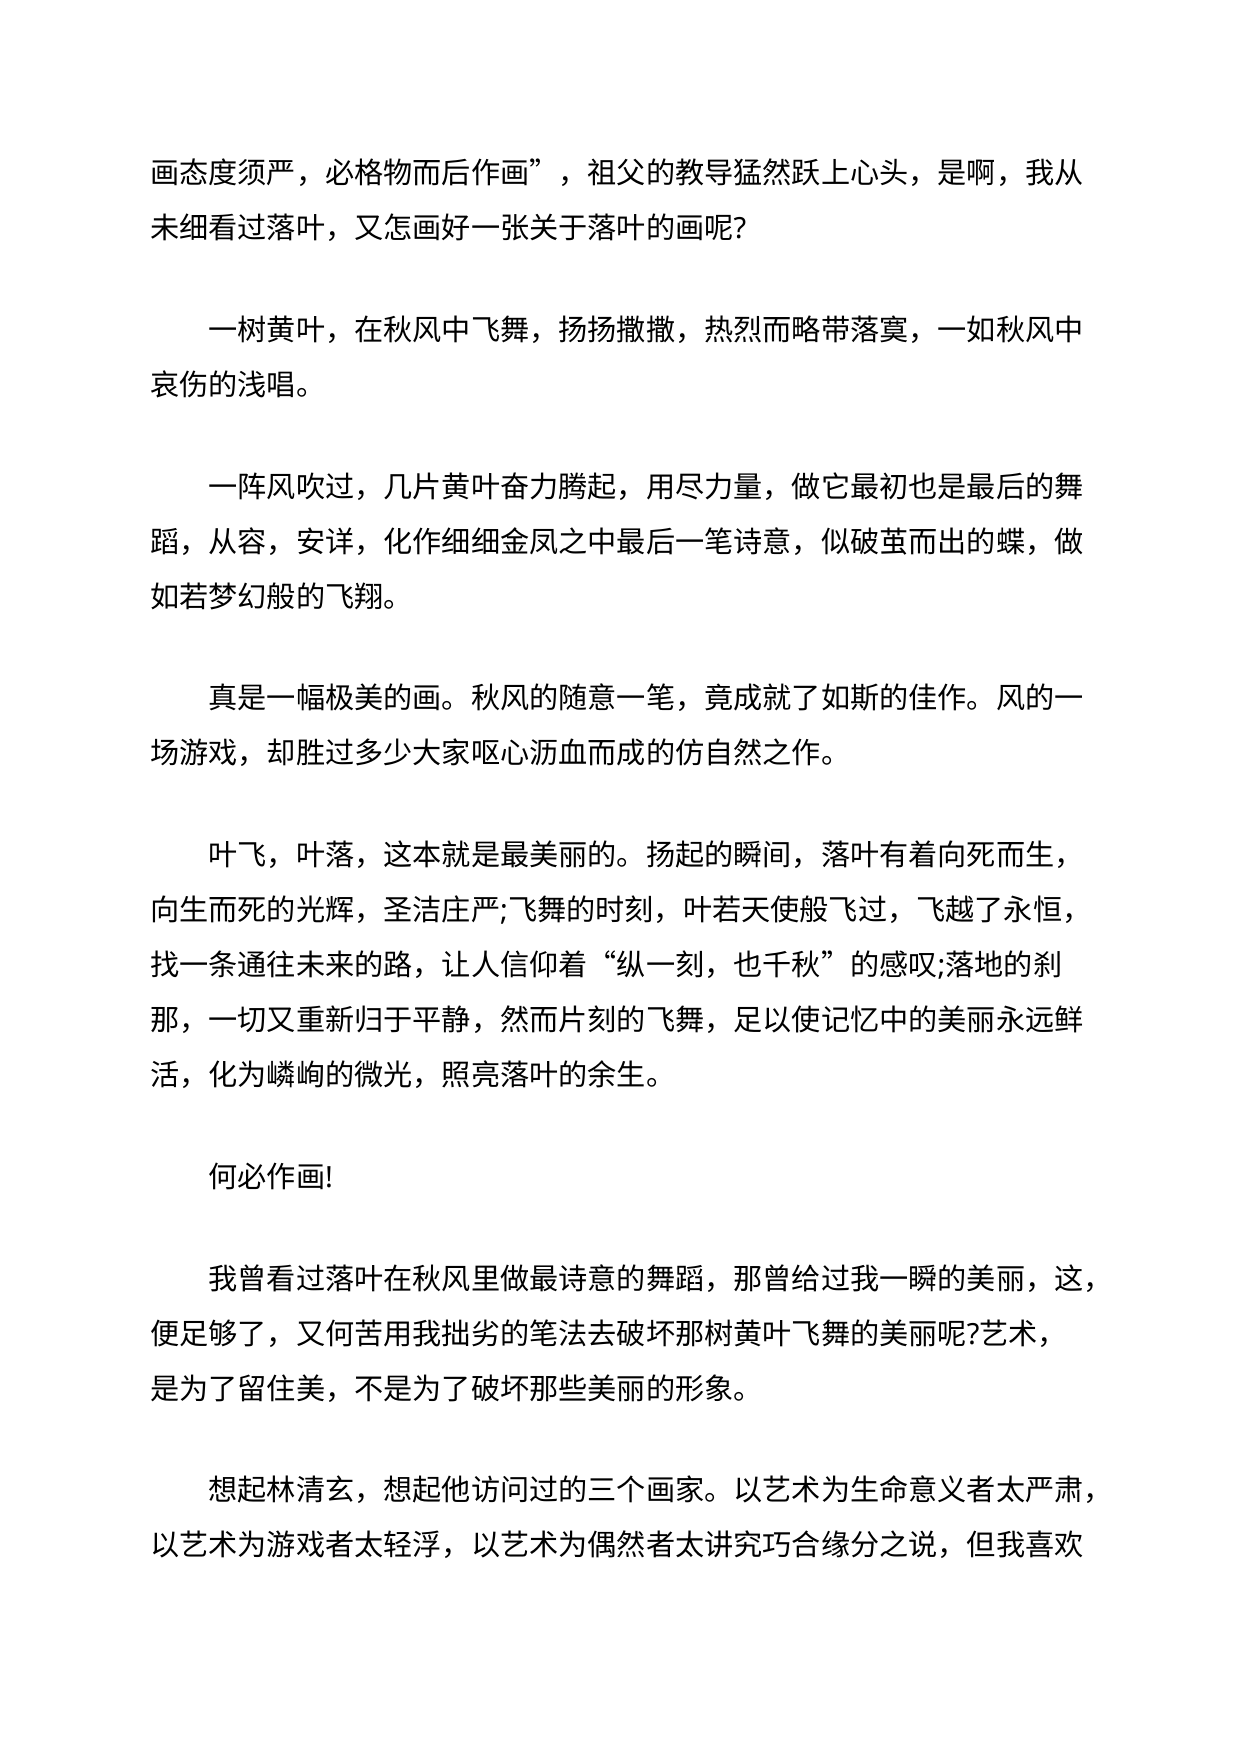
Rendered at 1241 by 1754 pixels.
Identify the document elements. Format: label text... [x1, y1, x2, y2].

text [150, 150, 1090, 247]
text 何必作画! [150, 1153, 1090, 1196]
text 叶飞，叶落，这本就是最美丽的。扬起的瞬间，落叶有着向死而生，向生而死的光辉，圣洁庄严;飞舞的时刻，叶若天使般飞过，飞越了永恒，找一条通往未来的路，让人信仰着“纵一刻，也千秋”的感叹;落地的刹那，一切又重新归于平静，然而片刻的飞舞，足以使记忆中的美丽永远鲜活，化为嶙峋的微光，照亮落叶的余生。 [150, 832, 1090, 1094]
text 我曾看过落叶在秋风里做最诗意的舞蹈，那曾给过我一瞬的美丽，这，便足够了，又何苦用我拙劣的笔法去破坏那树黄叶飞舞的美丽呢?艺术，是为了留住美，不是为了破坏那些美丽的形象。 [150, 1255, 1090, 1407]
text 真是一幅极美的画。秋风的随意一笔，竟成就了如斯的佳作。风的一场游戏，却胜过多少大家呕心沥血而成的仿自然之作。 [150, 675, 1090, 772]
text 一阵风吹过，几片黄叶奋力腾起，用尽力量，做它最初也是最后的舞蹈，从容，安详，化作细细金凤之中最后一笔诗意，似破茧而出的蝶，做如若梦幻般的飞翔。 [150, 463, 1090, 616]
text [150, 1467, 1090, 1564]
text 一树黄叶，在秋风中飞舞，扬扬撒撒，热烈而略带落寞，一如秋风中哀伤的浅唱。 [150, 307, 1090, 404]
